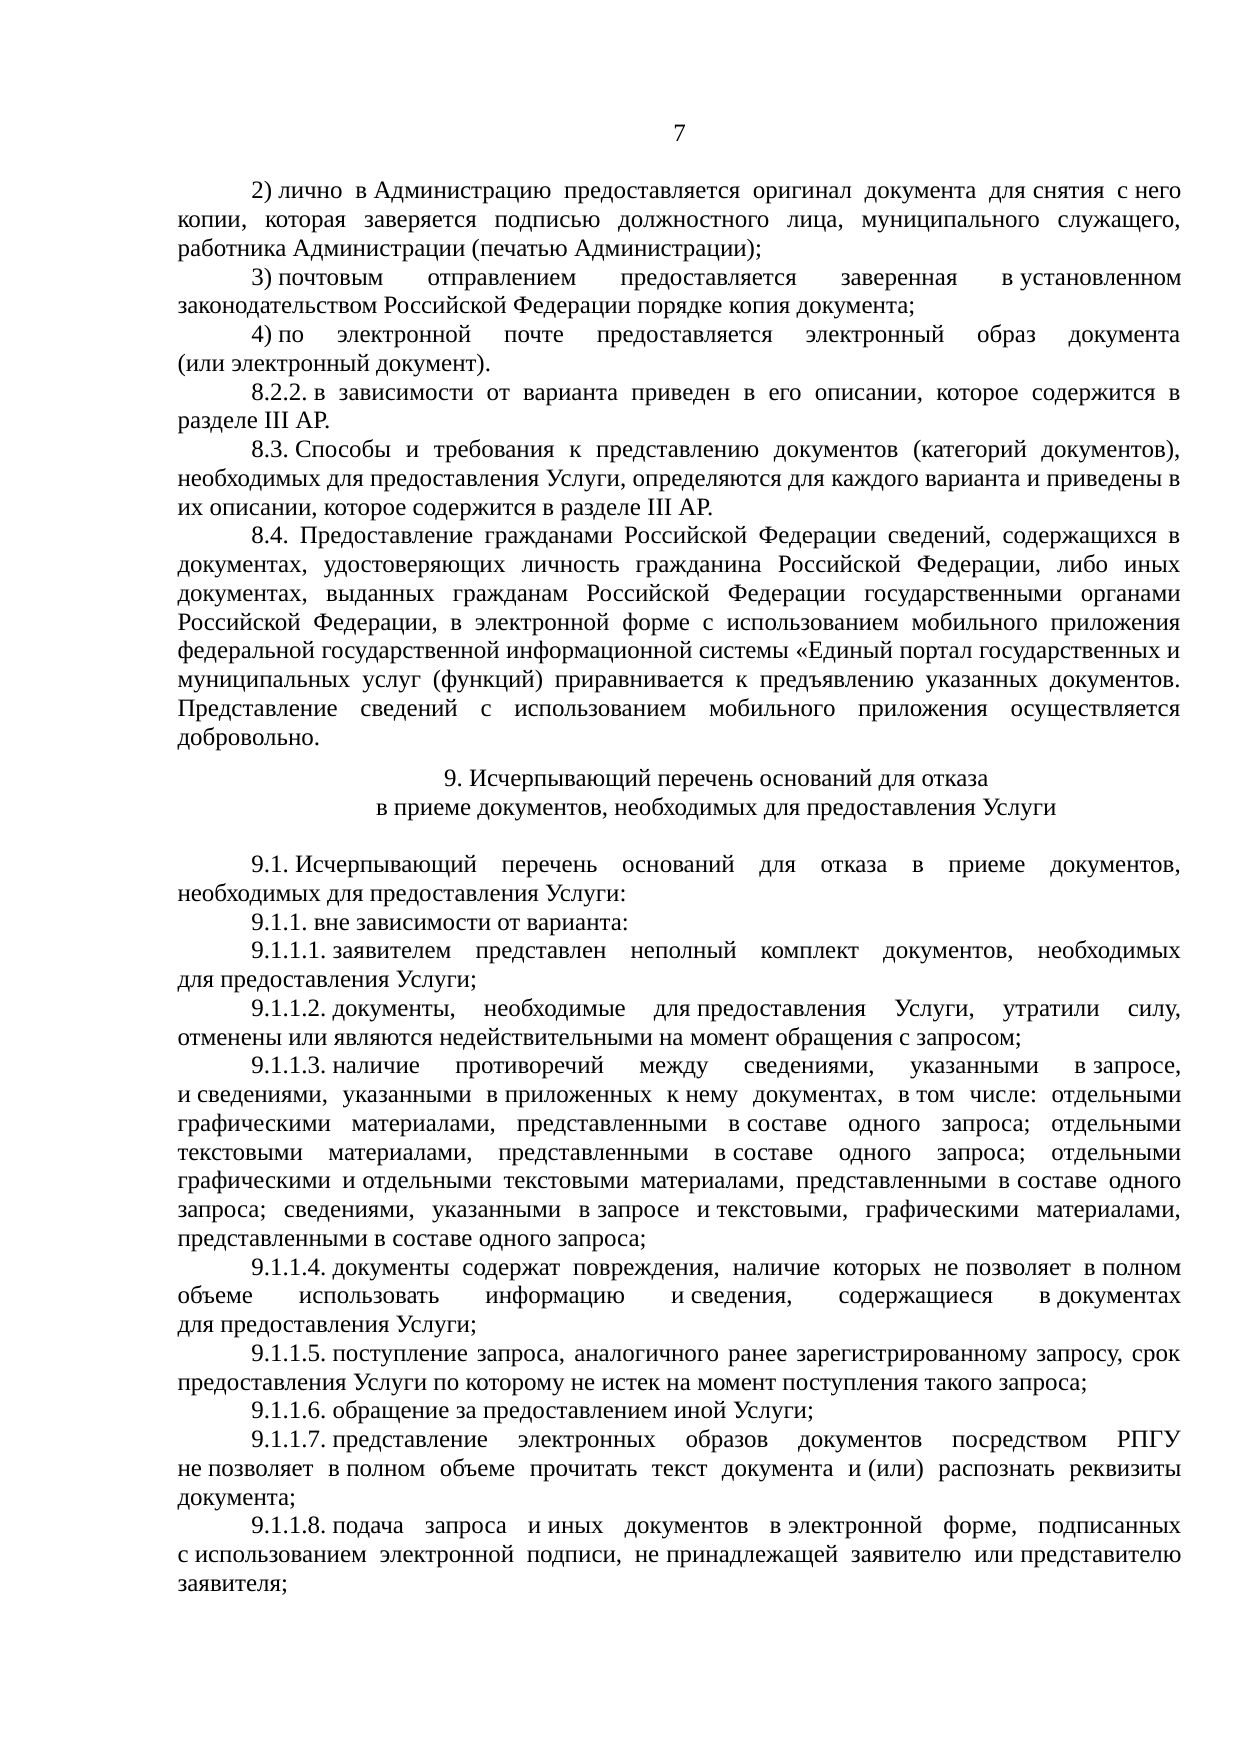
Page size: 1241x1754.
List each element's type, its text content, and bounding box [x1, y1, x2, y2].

text 8.3. Способы и требования к представлению документов (категорий документов), необходимых для предоставления Услуги, определяются для каждого варианта и приведены в их описании, которое содержится в разделе III АР. [177, 434, 1181, 521]
text 9.1.1.4. документы содержат повреждения, наличие которых не позволяет в полном объеме использовать информацию и сведения, содержащиеся в документах для предоставления Услуги; [177, 1252, 1181, 1338]
subtitle 9. Исчерпывающий перечень оснований для отказа [177, 763, 1181, 792]
subtitle в приеме документов, необходимых для предоставления Услуги [177, 792, 1181, 821]
text 9.1.1.1. заявителем представлен неполный комплект документов, необходимых для предоставления Услуги; [177, 936, 1181, 993]
text 8.2.2. в зависимости от варианта приведен в его описании, которое содержится в разделе III АР. [177, 377, 1181, 434]
text 9.1. Исчерпывающий перечень оснований для отказа в приеме документов, необходимых для предоставления Услуги: [177, 849, 1181, 907]
text 8.4. Предоставление гражданами Российской Федерации сведений, содержащихся в документах, удостоверяющих личность гражданина Российской Федерации, либо иных документах, выданных гражданам Российской Федерации государственными органами Российской Федерации, в электронной форме с использованием мобильного приложения федеральной государственной информационной системы «Единый портал государственных и муниципальных услуг (функций) приравнивается к предъявлению указанных документов. Представление сведений с использованием мобильного приложения осуществляется добровольно. [177, 521, 1181, 751]
text 9.1.1.6. обращение за предоставлением иной Услуги; [177, 1396, 1181, 1424]
text 9.1.1.5. поступление запроса, аналогичного ранее зарегистрированному запросу, срок предоставления Услуги по которому не истек на момент поступления такого запроса; [177, 1338, 1181, 1396]
text 9.1.1.8. подача запроса и иных документов в электронной форме, подписанных с использованием электронной подписи, не принадлежащей заявителю или представителю заявителя; [177, 1511, 1181, 1597]
text 9.1.1. вне зависимости от варианта: [177, 907, 1181, 936]
text 9.1.1.3. наличие противоречий между сведениями, указанными в запросе, и сведениями, указанными в приложенных к нему документах, в том числе: отдельными графическими материалами, представленными в составе одного запроса; отдельными текстовыми материалами, представленными в составе одного запроса; отдельными графическими и отдельными текстовыми материалами, представленными в составе одного запроса; сведениями, указанными в запросе и текстовыми, графическими материалами, представленными в составе одного запроса; [177, 1051, 1181, 1252]
text 9.1.1.2. документы, необходимые для предоставления Услуги, утратили силу, отменены или являются недействительными на момент обращения с запросом; [177, 993, 1181, 1051]
text 2) лично в Администрацию предоставляется оригинал документа для снятия с него копии, которая заверяется подписью должностного лица, муниципального служащего, работника Администрации (печатью Администрации); [177, 176, 1181, 262]
text 3) почтовым отправлением предоставляется заверенная в установленном законодательством Российской Федерации порядке копия документа; [177, 262, 1181, 319]
text 4) по электронной почте предоставляется электронный образ документа (или электронный документ). [177, 319, 1181, 377]
text 9.1.1.7. представление электронных образов документов посредством РПГУ не позволяет в полном объеме прочитать текст документа и (или) распознать реквизиты документа; [177, 1424, 1181, 1511]
